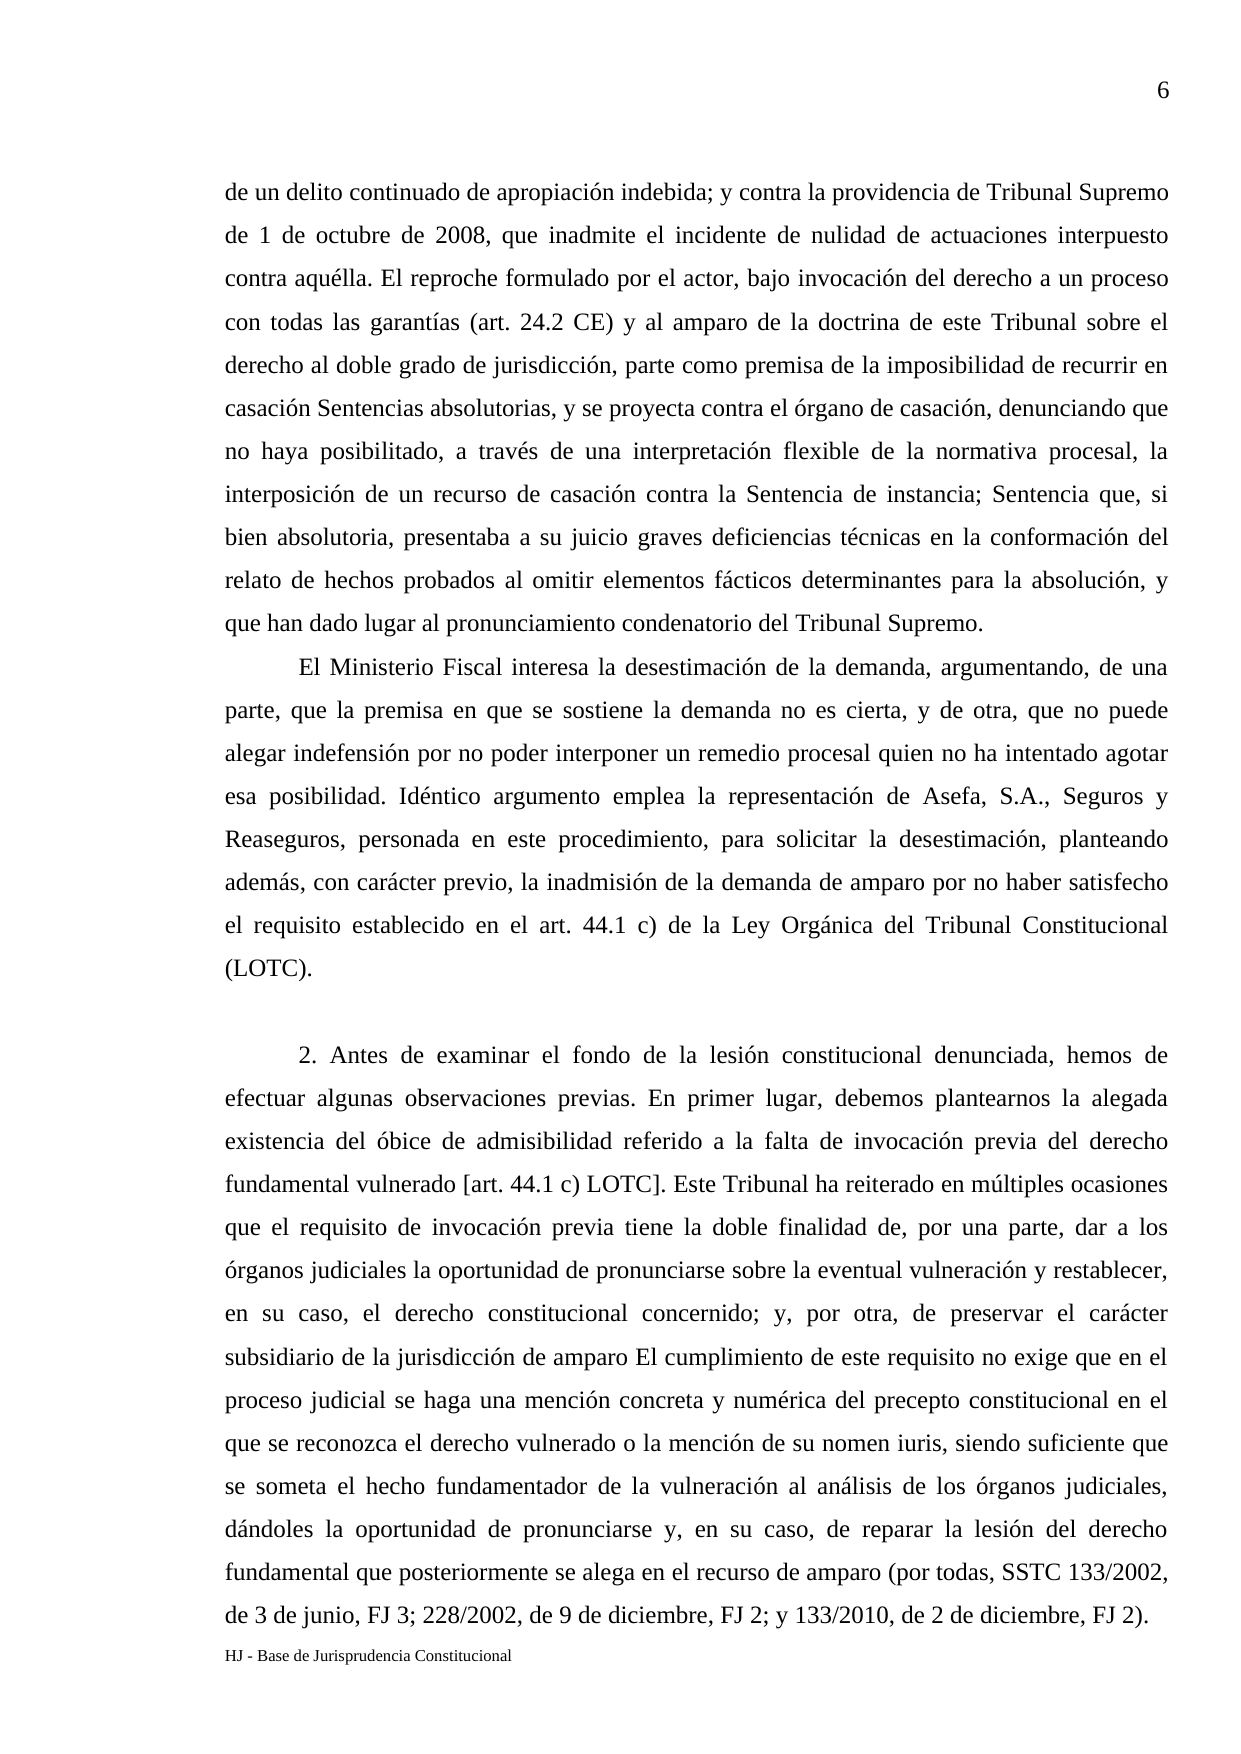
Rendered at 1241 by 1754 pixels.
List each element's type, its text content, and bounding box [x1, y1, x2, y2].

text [224, 177, 1169, 637]
text El Ministerio Fiscal interesa la desestimación de la demanda, argumentando, de una parte, que la premisa en que se sostiene la demanda no es cierta, y de otra, que no puede alegar indefensión por no poder interponer un remedio procesal quien no ha intentado agotar esa posibilidad. Idéntico argumento emplea la representación de Asefa, S.A., Seguros y Reaseguros, personada en este procedimiento, para solicitar la desestimación, planteando además, con carácter previo, la inadmisión de la demanda de amparo por no haber satisfecho el requisito establecido en el art. 44.1 c) de la Ley Orgánica del Tribunal Constitucional (LOTC). [224, 652, 1169, 982]
text 2. Antes de examinar el fondo de la lesión constitucional denunciada, hemos de efectuar algunas observaciones previas. En primer lugar, debemos plantearnos la alegada existencia del óbice de admisibilidad referido a la falta de invocación previa del derecho fundamental vulnerado [art. 44.1 c) LOTC]. Este Tribunal ha reiterado en múltiples ocasiones que el requisito de invocación previa tiene la doble finalidad de, por una parte, dar a los órganos judiciales la oportunidad de pronunciarse sobre la eventual vulneración y restablecer, en su caso, el derecho constitucional concernido; y, por otra, de preservar el carácter subsidiario de la jurisdicción de amparo El cumplimiento de este requisito no exige que en el proceso judicial se haga una mención concreta y numérica del precepto constitucional en el que se reconozca el derecho vulnerado o la mención de su nomen iuris, siendo suficiente que se someta el hecho fundamentador de la vulneración al análisis de los órganos judiciales, dándoles la oportunidad de pronunciarse y, en su caso, de reparar la lesión del derecho fundamental que posteriormente se alega en el recurso de amparo (por todas, SSTC 133/2002, de 3 de junio, FJ 3; 228/2002, de 9 de diciembre, FJ 2; y 133/2010, de 2 de diciembre, FJ 2). [224, 1040, 1169, 1629]
